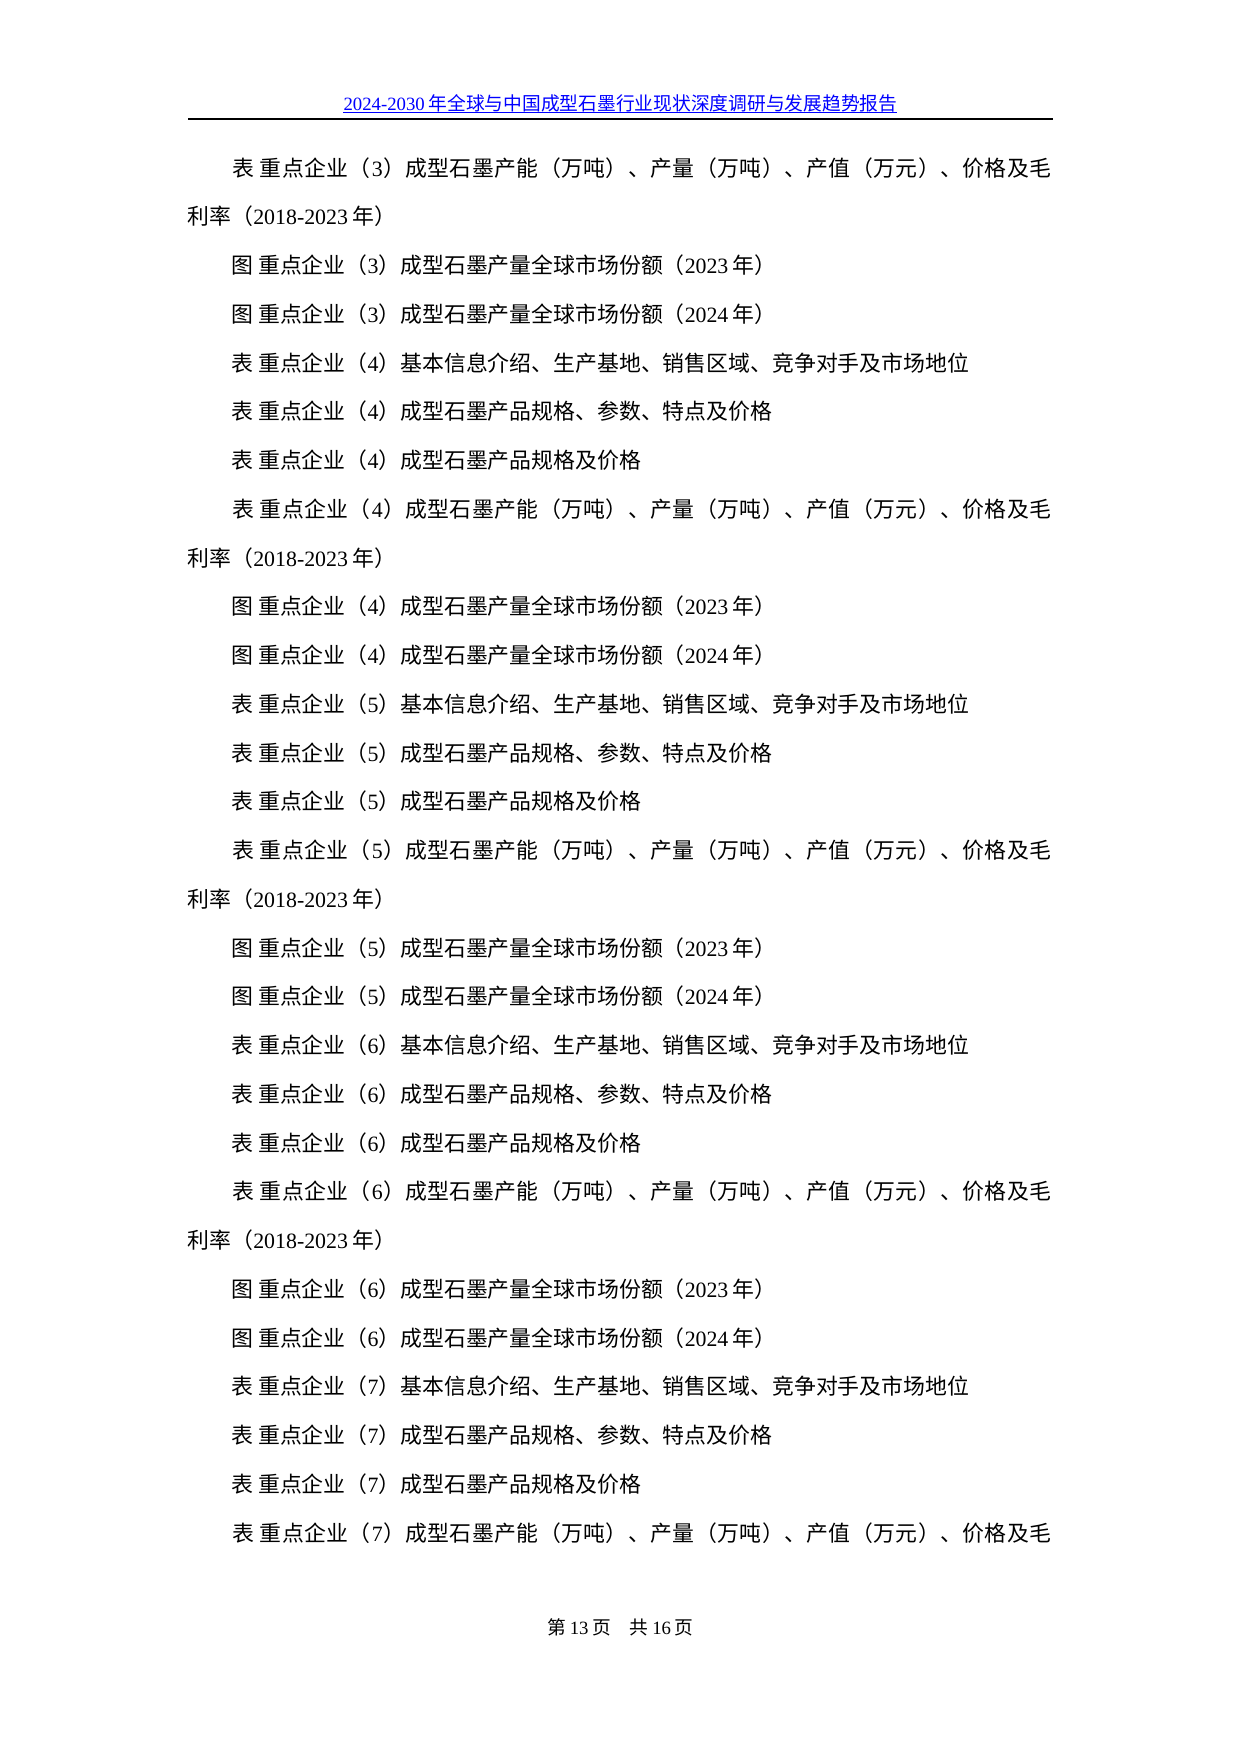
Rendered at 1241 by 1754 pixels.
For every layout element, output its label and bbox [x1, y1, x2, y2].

text [187, 150, 1053, 1548]
